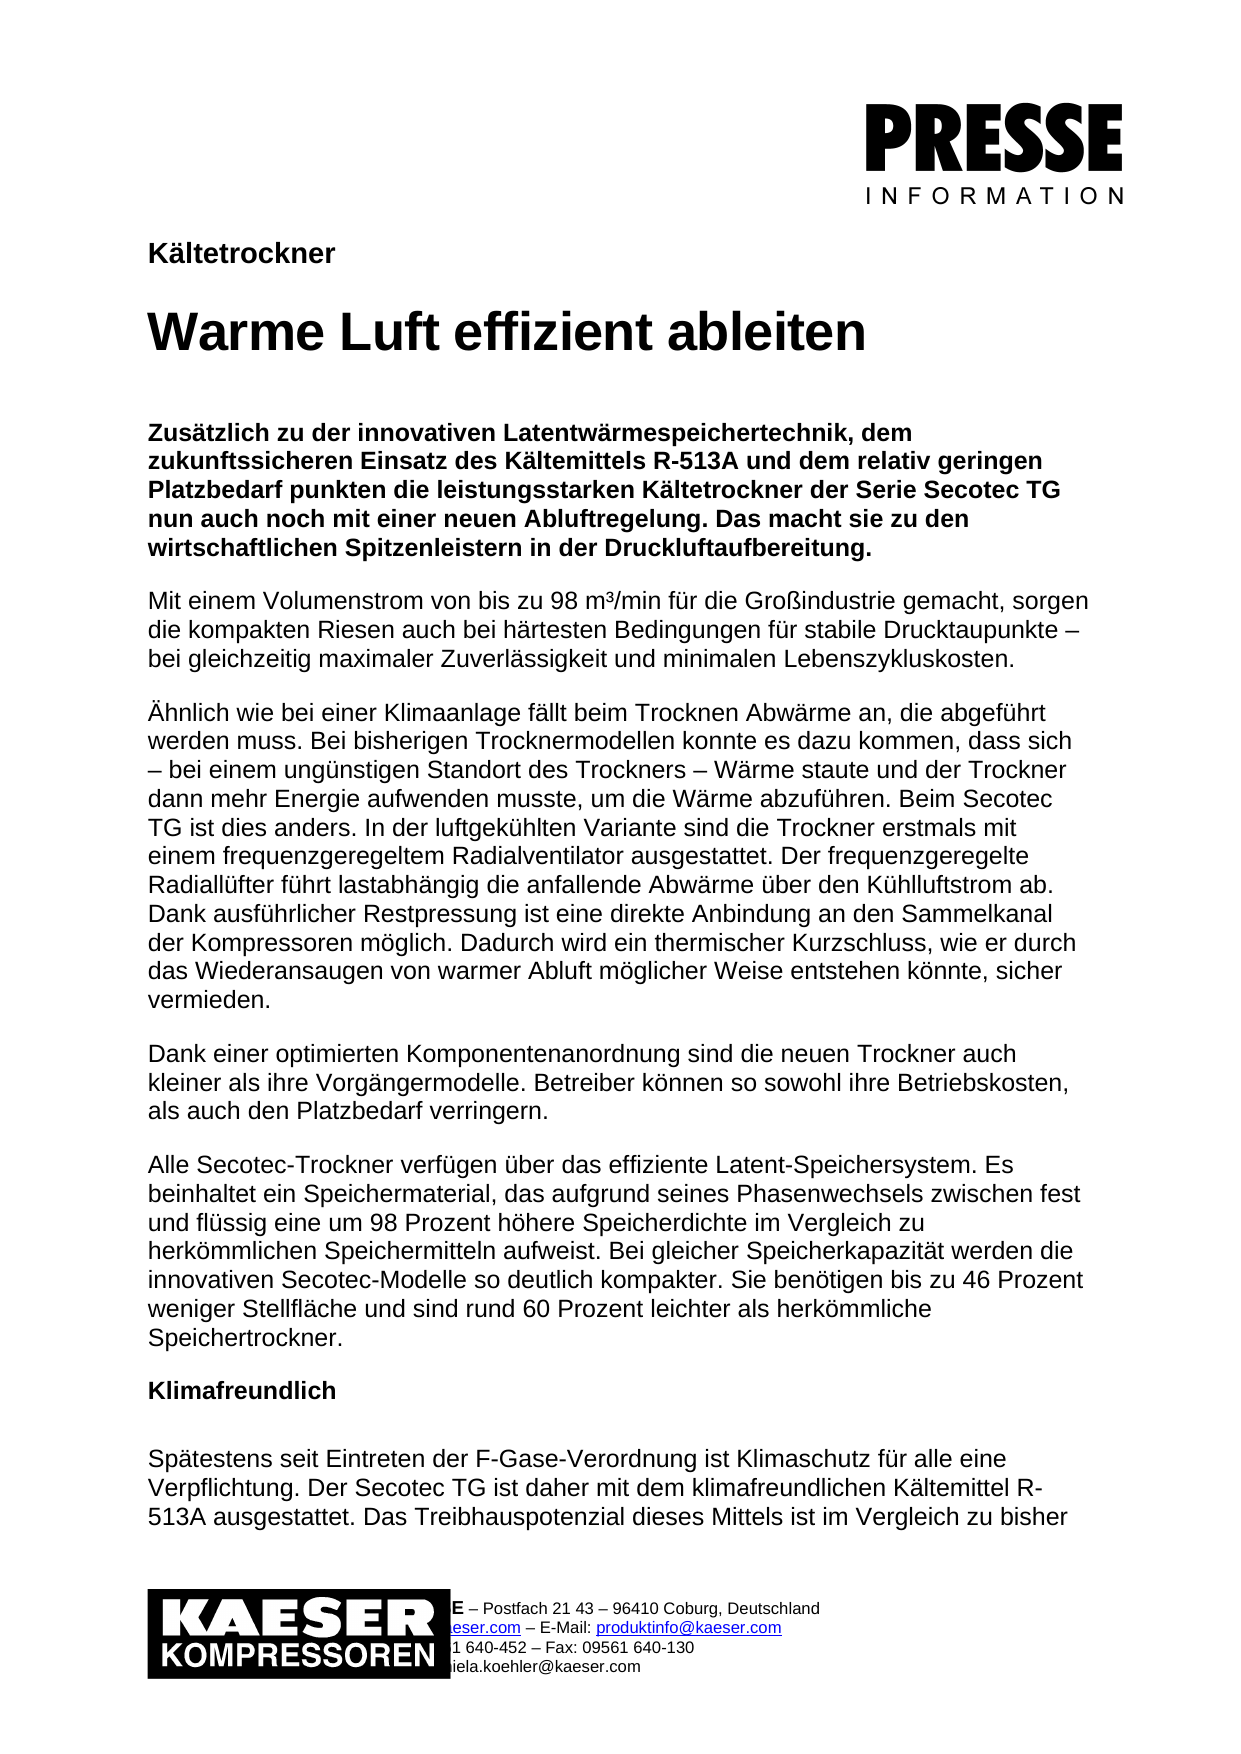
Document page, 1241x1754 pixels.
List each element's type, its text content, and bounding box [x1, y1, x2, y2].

text Klimafreundlich [148, 1376, 1092, 1405]
text Warme Luft effizient ableiten [148, 299, 1092, 361]
picture [849, 81, 1146, 229]
text Mit einem Volumenstrom von bis zu 98 m³/min für die Großindustrie gemacht, sorgen die kompakten Riesen auch bei härtesten Bedingungen für stabile Drucktaupunkte – bei gleichzeitig maximaler Zuverlässigkeit und minimalen Lebenszykluskosten. [148, 586, 1092, 672]
picture [147, 1589, 451, 1679]
text Ähnlich wie bei einer Klimaanlage fällt beim Trocknen Abwärme an, die abgeführt werden muss. Bei bisherigen Trocknermodellen konnte es dazu kommen, dass sich – bei einem ungünstigen Standort des Trockners – Wärme staute und der Trockner dann mehr Energie aufwenden musste, um die Wärme abzuführen. Beim Secotec TG ist dies anders. In der luftgekühlten Variante sind die Trockner erstmals mit einem frequenzgeregeltem Radialventilator ausgestattet. Der frequenzgeregelte Radiallüfter führt lastabhängig die anfallende Abwärme über den Kühlluftstrom ab. Dank ausführlicher Restpressung ist eine direkte Anbindung an den Sammelkanal der Kompressoren möglich. Dadurch wird ein thermischer Kurzschluss, wie er durch das Wiederansaugen von warmer Abluft möglicher Weise entstehen könnte, sicher vermieden. [148, 697, 1092, 1014]
text Dank einer optimierten Komponentenanordnung sind die neuen Trockner auch kleiner als ihre Vorgängermodelle. Betreiber können so sowohl ihre Betriebskosten, als auch den Platzbedarf verringern. [148, 1039, 1092, 1125]
text Alle Secotec-Trockner verfügen über das effiziente Latent-Speichersystem. Es beinhaltet ein Speichermaterial, das aufgrund seines Phasenwechsels zwischen fest und flüssig eine um 98 Prozent höhere Speicherdichte im Vergleich zu herkömmlichen Speichermitteln aufweist. Bei gleicher Speicherkapazität werden die innovativen Secotec-Modelle so deutlich kompakter. Sie benötigen bis zu 46 Prozent weniger Stellfläche und sind rund 60 Prozent leichter als herkömmliche Speichertrockner. [148, 1150, 1092, 1351]
text Zusätzlich zu der innovativen Latentwärmespeichertechnik, dem zukunftssicheren Einsatz des Kältemittels R-513A und dem relativ geringen Platzbedarf punkten die leistungsstarken Kältetrockner der Serie Secotec TG nun auch noch mit einer neuen Abluftregelung. Das macht sie zu den wirtschaftlichen Spitzenleistern in der Druckluftaufbereitung. [148, 417, 1092, 561]
text Kältetrockner [148, 236, 1092, 270]
